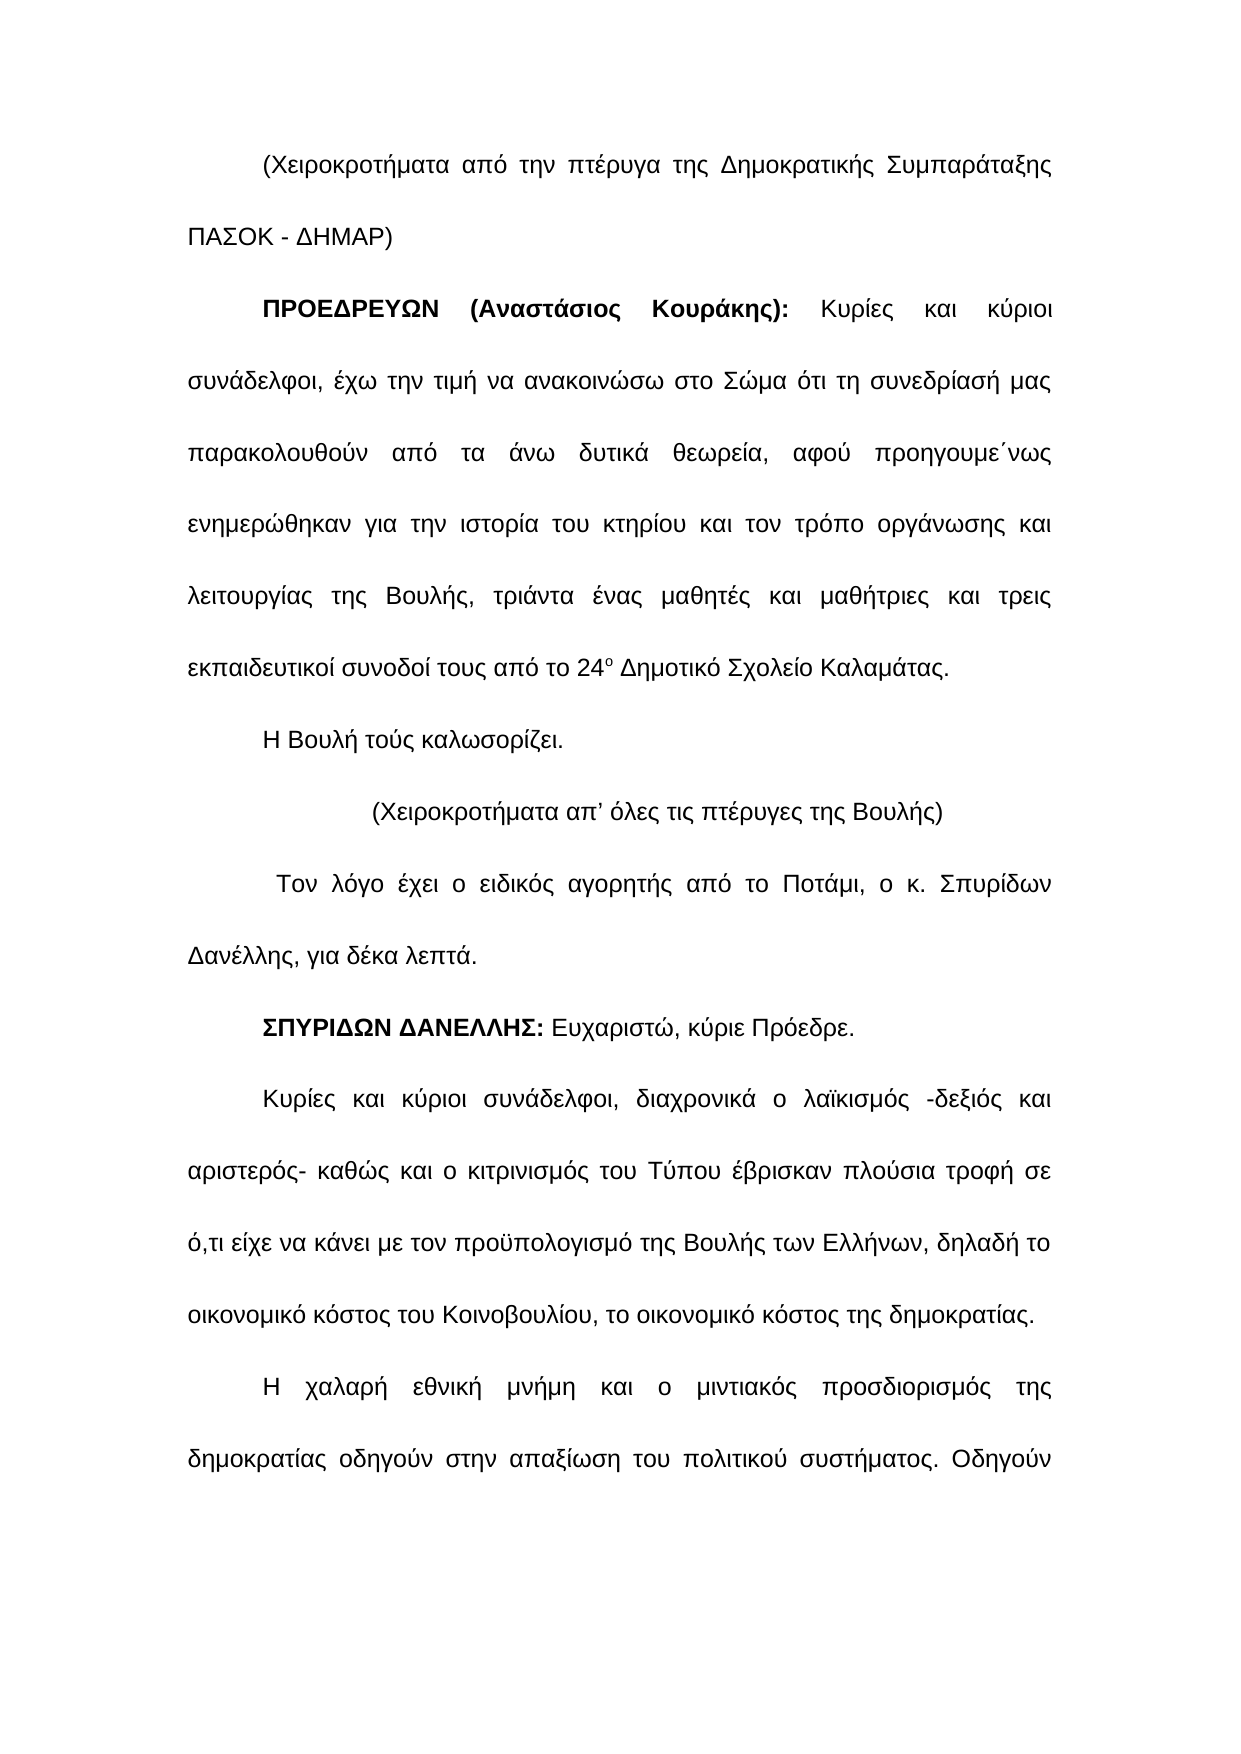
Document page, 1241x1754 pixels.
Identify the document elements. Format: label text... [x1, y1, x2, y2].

text (Χειροκροτήματα από την πτέρυγα της Δημοκρατικής Συμπαράταξης ΠΑΣΟΚ - ΔΗΜΑΡ) [187, 150, 1053, 251]
text Τον λόγο έχει ο ειδικός αγορητής από το Ποτάμι, ο κ. Σπυρίδων Δανέλλης, για δέκα λεπτά. [187, 869, 1053, 969]
text Η Βουλή τούς καλωσορίζει. [187, 725, 1053, 754]
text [187, 1372, 1053, 1472]
text ΠΡΟΕΔΡΕΥΩΝ (Αναστάσιος Κουράκης): Κυρίες και κύριοι συνάδελφοι, έχω την τιμή να ανακοινώσω στο Σώμα ότι τη συνεδρίασή μας παρακολουθούν από τα άνω δυτικά θεωρεία, αφού προηγουμε΄νως ενημερώθηκαν για την ιστορία του κτηρίου και τον τρόπο οργάνωσης και λειτουργίας της Βουλής, τριάντα ένας μαθητές και μαθήτριες και τρεις εκπαιδευτικοί συνοδοί τους από το 24ο Δημοτικό Σχολείο Καλαμάτας. [187, 294, 1053, 682]
text ΣΠΥΡΙΔΩΝ ΔΑΝΕΛΛΗΣ: Ευχαριστώ, κύριε Πρόεδρε. [187, 1012, 1053, 1041]
text (Χειροκροτήματα απ’ όλες τις πτέρυγες της Βουλής) [187, 797, 1053, 826]
text Κυρίες και κύριοι συνάδελφοι, διαχρονικά ο λαϊκισμός -δεξιός και αριστερός- καθώς και ο κιτρινισμός του Τύπου έβρισκαν πλούσια τροφή σε ό,τι είχε να κάνει με τον προϋπολογισμό της Βουλής των Ελλήνων, δηλαδή το οικονομικό κόστος του Κοινοβουλίου, το οικονομικό κόστος της δημοκρατίας. [187, 1084, 1053, 1329]
